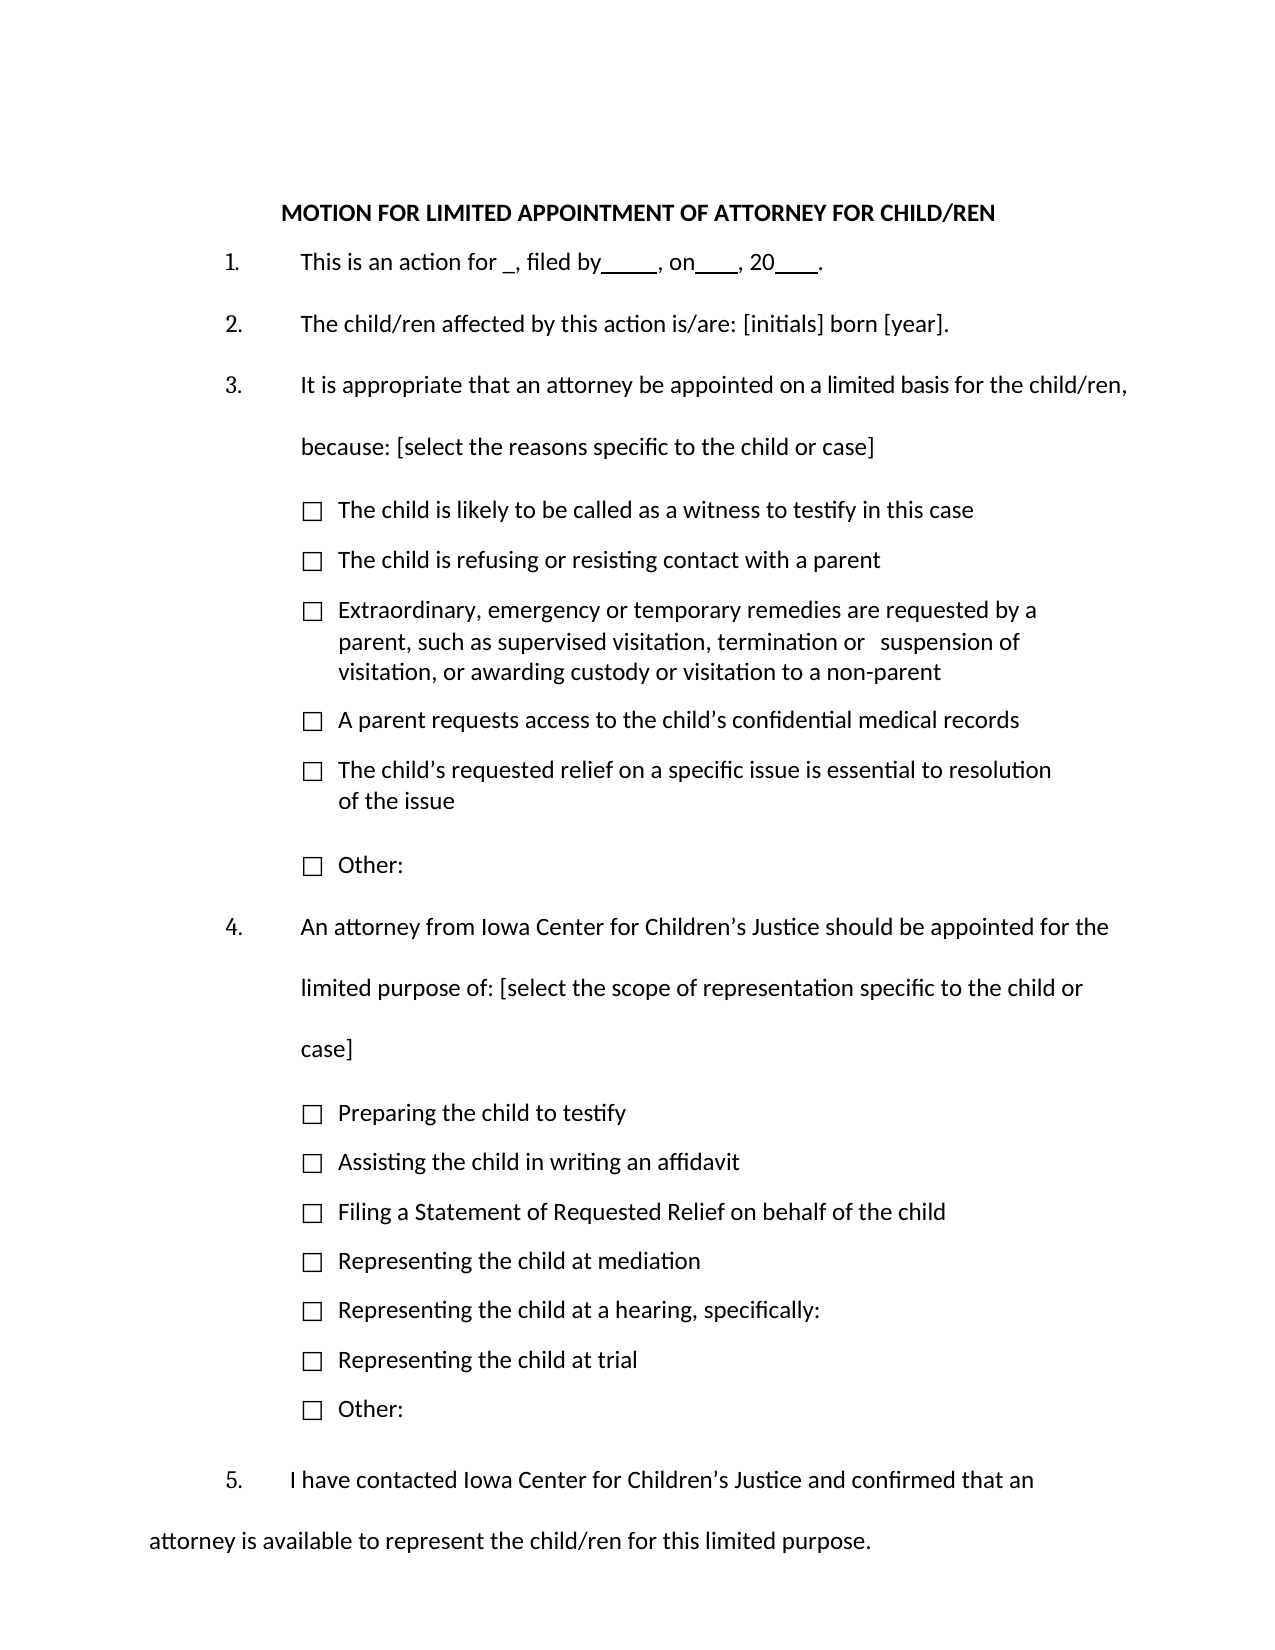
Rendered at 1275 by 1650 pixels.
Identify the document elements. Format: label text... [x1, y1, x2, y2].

list Preparing the child to testify [300, 1094, 1137, 1128]
list Assisting the child in writing an affidavit [300, 1144, 1137, 1178]
list Representing the child at mediation [300, 1242, 1137, 1277]
list Other: [301, 847, 1073, 881]
list The child’s requested relief on a specific issue is essential to resolution of the issue [301, 751, 1073, 816]
list I have contacted Iowa Center for Children’s Justice and confirmed that an attorney is available to represent the child/ren for this limited purpose. [149, 1464, 1078, 1556]
list Other: [300, 1391, 1137, 1425]
list Representing the child at trial [300, 1341, 1137, 1375]
list It is appropriate that an attorney be appointed on a limited basis for the child/ren, because: [select the reasons specific to the child or case] [225, 369, 1137, 461]
list This is an action for _, filed by , on , 20 . [225, 246, 1137, 277]
list Filing a Statement of Requested Relief on behalf of the child [300, 1193, 1137, 1227]
list Representing the child at a hearing, specifically: [300, 1292, 1137, 1326]
list The child is likely to be called as a witness to testify in this case [300, 492, 1137, 526]
subtitle MOTION FOR LIMITED APPOINTMENT OF ATTORNEY FOR CHILD/REN [139, 198, 1137, 227]
list The child/ren affected by this action is/are: [initials] born [year]. [151, 308, 1091, 339]
list An attorney from Iowa Center for Children’s Justice should be appointed for the limited purpose of: [select the scope of representation specific to the child or case] [225, 911, 1137, 1064]
list A parent requests access to the child’s confidential medical records [301, 702, 1073, 736]
list Extraordinary, emergency or temporary remedies are requested by a parent, such as supervised visitation, termination or suspension of visitation, or awarding custody or visitation to a non-parent [301, 592, 1073, 687]
list The child is refusing or resisting contact with a parent [300, 542, 1137, 576]
